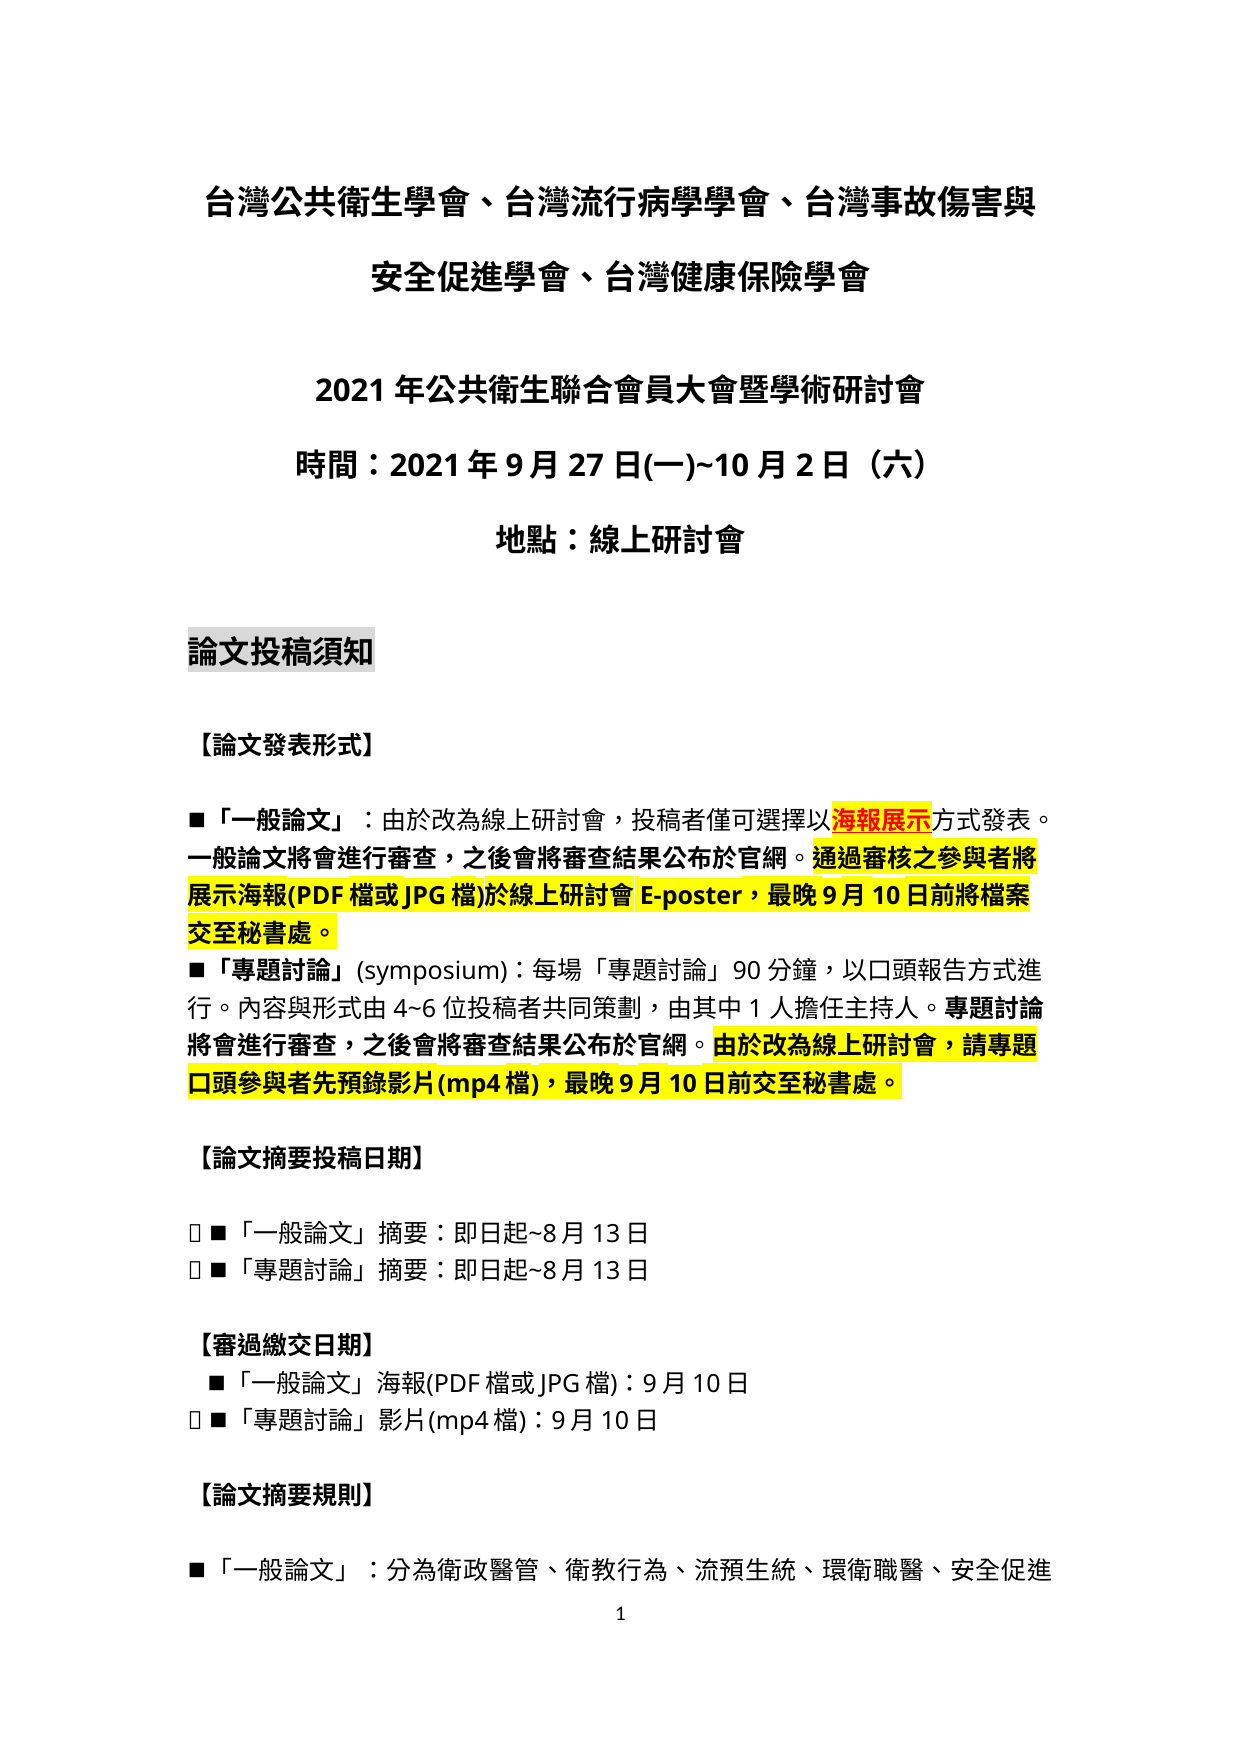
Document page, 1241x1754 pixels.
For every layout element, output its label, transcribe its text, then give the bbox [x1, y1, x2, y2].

text 2021 年公共衛生聯合會員大會暨學術研討會 [187, 350, 1053, 425]
text 台灣公共衛生學會、台灣流行病學學會、台灣事故傷害與安全促進學會、台灣健康保險學會 [187, 162, 1053, 312]
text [187, 1550, 1053, 1587]
text 地點：線上研討會 [187, 500, 1053, 575]
text 時間：2021年 9月 27 日(一)~10 月 2日（六） [187, 425, 1053, 500]
text 【論文摘要規則】 [187, 1475, 1053, 1512]
text  「專題討論」影片(mp4檔)：9月10日 [187, 1400, 1053, 1437]
text 【論文發表形式】 [187, 725, 1053, 762]
text 「一般論文」：由於改為線上研討會，投稿者僅可選擇以海報展示方式發表。一般論文將會進行審查，之後會將審查結果公布於官網。通過審核之參與者將展示海報(PDF檔或JPG檔)於線上研討會E-poster，最晚9月10日前將檔案交至秘書處。 [187, 800, 1053, 950]
text 論文投稿須知 [187, 612, 1053, 687]
text  「專題討論」摘要：即日起~8月13日 [187, 1250, 1053, 1287]
text 「專題討論」(symposium)：每場「專題討論」90 分鐘，以口頭報告方式進行。內容與形式由 4~6 位投稿者共同策劃，由其中 1 人擔任主持人。專題討論將會進行審查，之後會將審查結果公布於官網。由於改為線上研討會，請專題口頭參與者先預錄影片(mp4檔)，最晚9月10日前交至秘書處。 [187, 950, 1053, 1100]
text 【審過繳交日期】 [187, 1325, 1053, 1362]
text 「一般論文」海報(PDF檔或JPG檔)：9月10日 [187, 1362, 1053, 1400]
text 【論文摘要投稿日期】 [187, 1137, 1053, 1175]
text  「一般論文」摘要：即日起~8月13日 [187, 1212, 1053, 1250]
